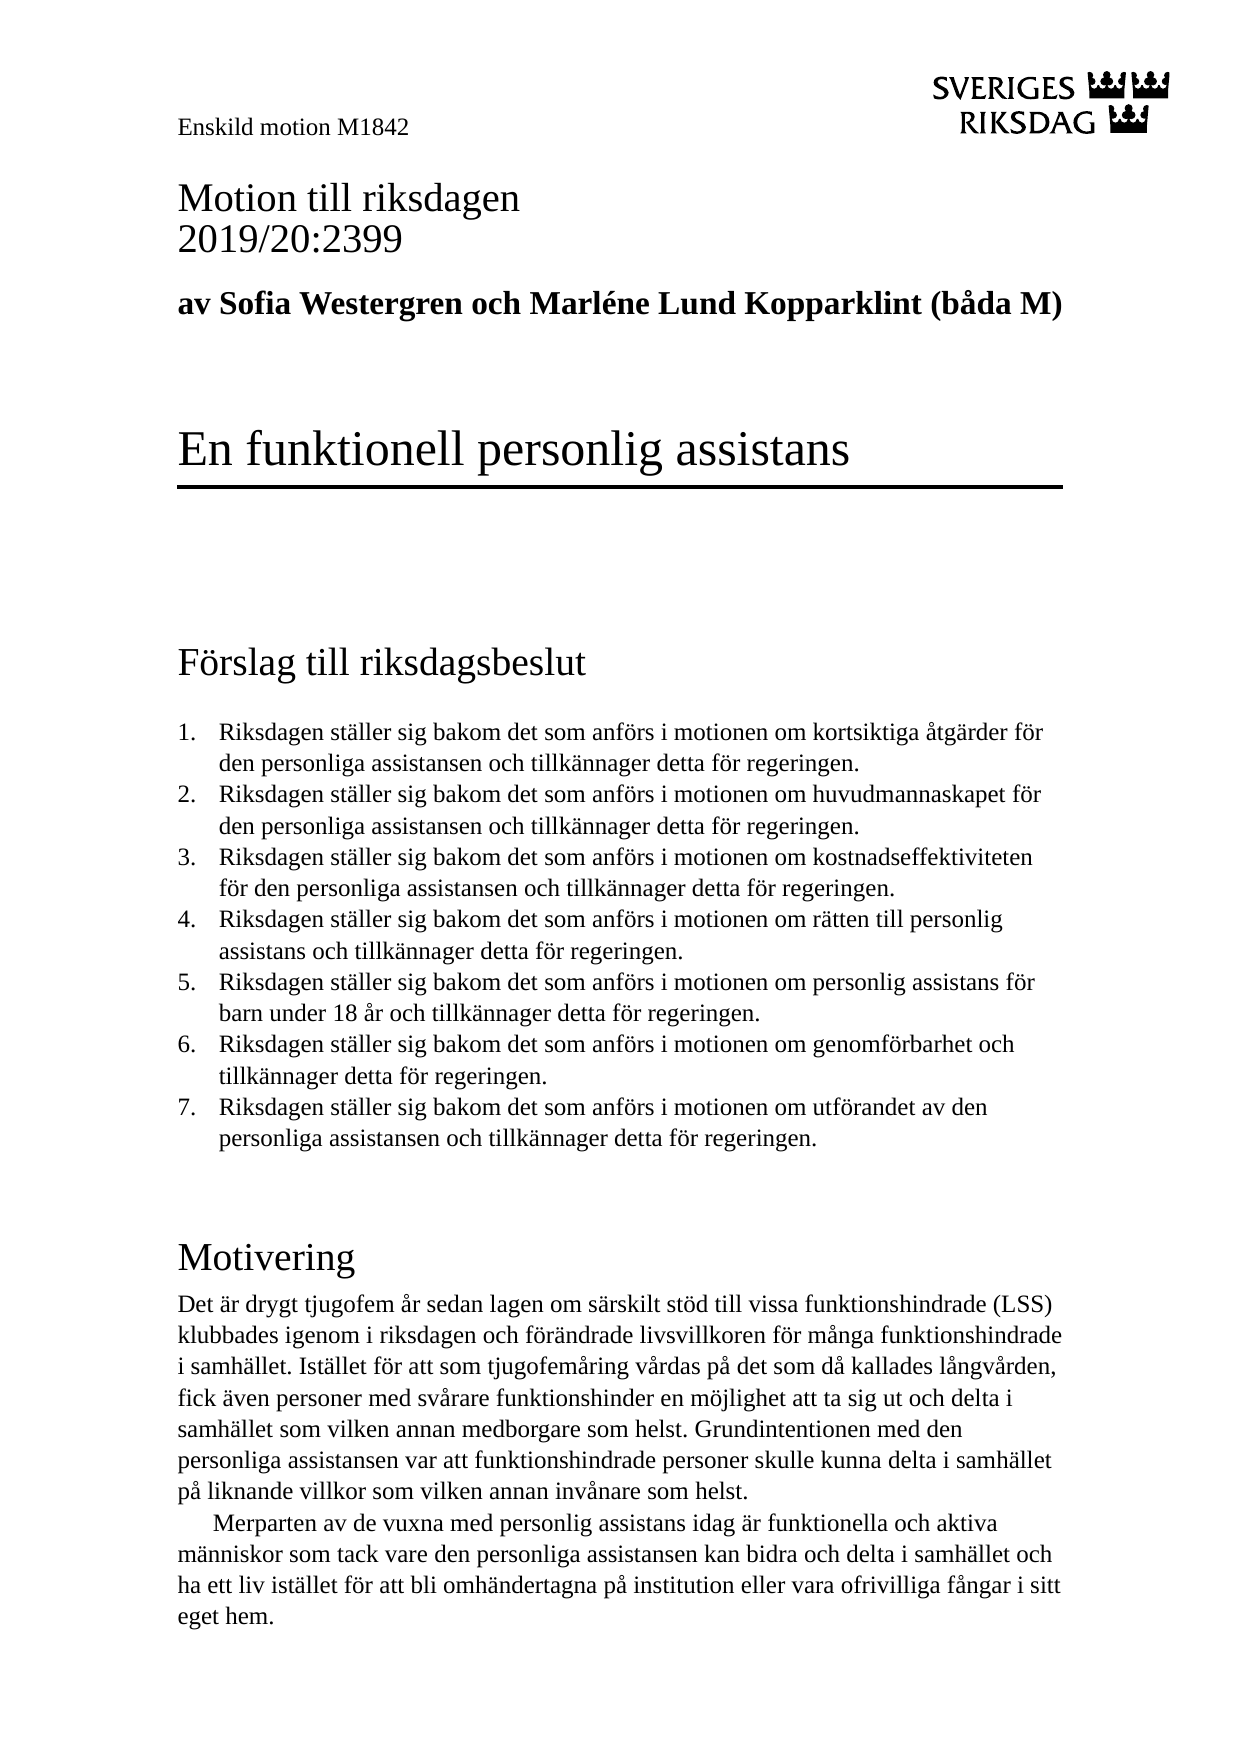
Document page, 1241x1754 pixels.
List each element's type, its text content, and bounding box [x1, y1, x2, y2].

text Det är drygt tjugofem år sedan lagen om särskilt stöd till vissa funktionshindrade (LSS) klubbades igenom i riksdagen och förändrade livsvillkoren för många funktionshindrade i samhället. Istället för att som tjugofemåring vårdas på det som då kallades långvården, fick även personer med svårare funktionshinder en möjlighet att ta sig ut och delta i samhället som vilken annan medborgare som helst. Grundintentionen med den personliga assistansen var att funktionshindrade personer skulle kunna delta i samhället på liknande villkor som vilken annan invånare som helst. [177, 1286, 1063, 1505]
text Merparten av de vuxna med personlig assistans idag är funktionella och aktiva människor som tack vare den personliga assistansen kan bidra och delta i samhället och ha ett liv istället för att bli omhändertagna på institution eller vara ofrivilliga fångar i sitt eget hem. [177, 1505, 1063, 1630]
